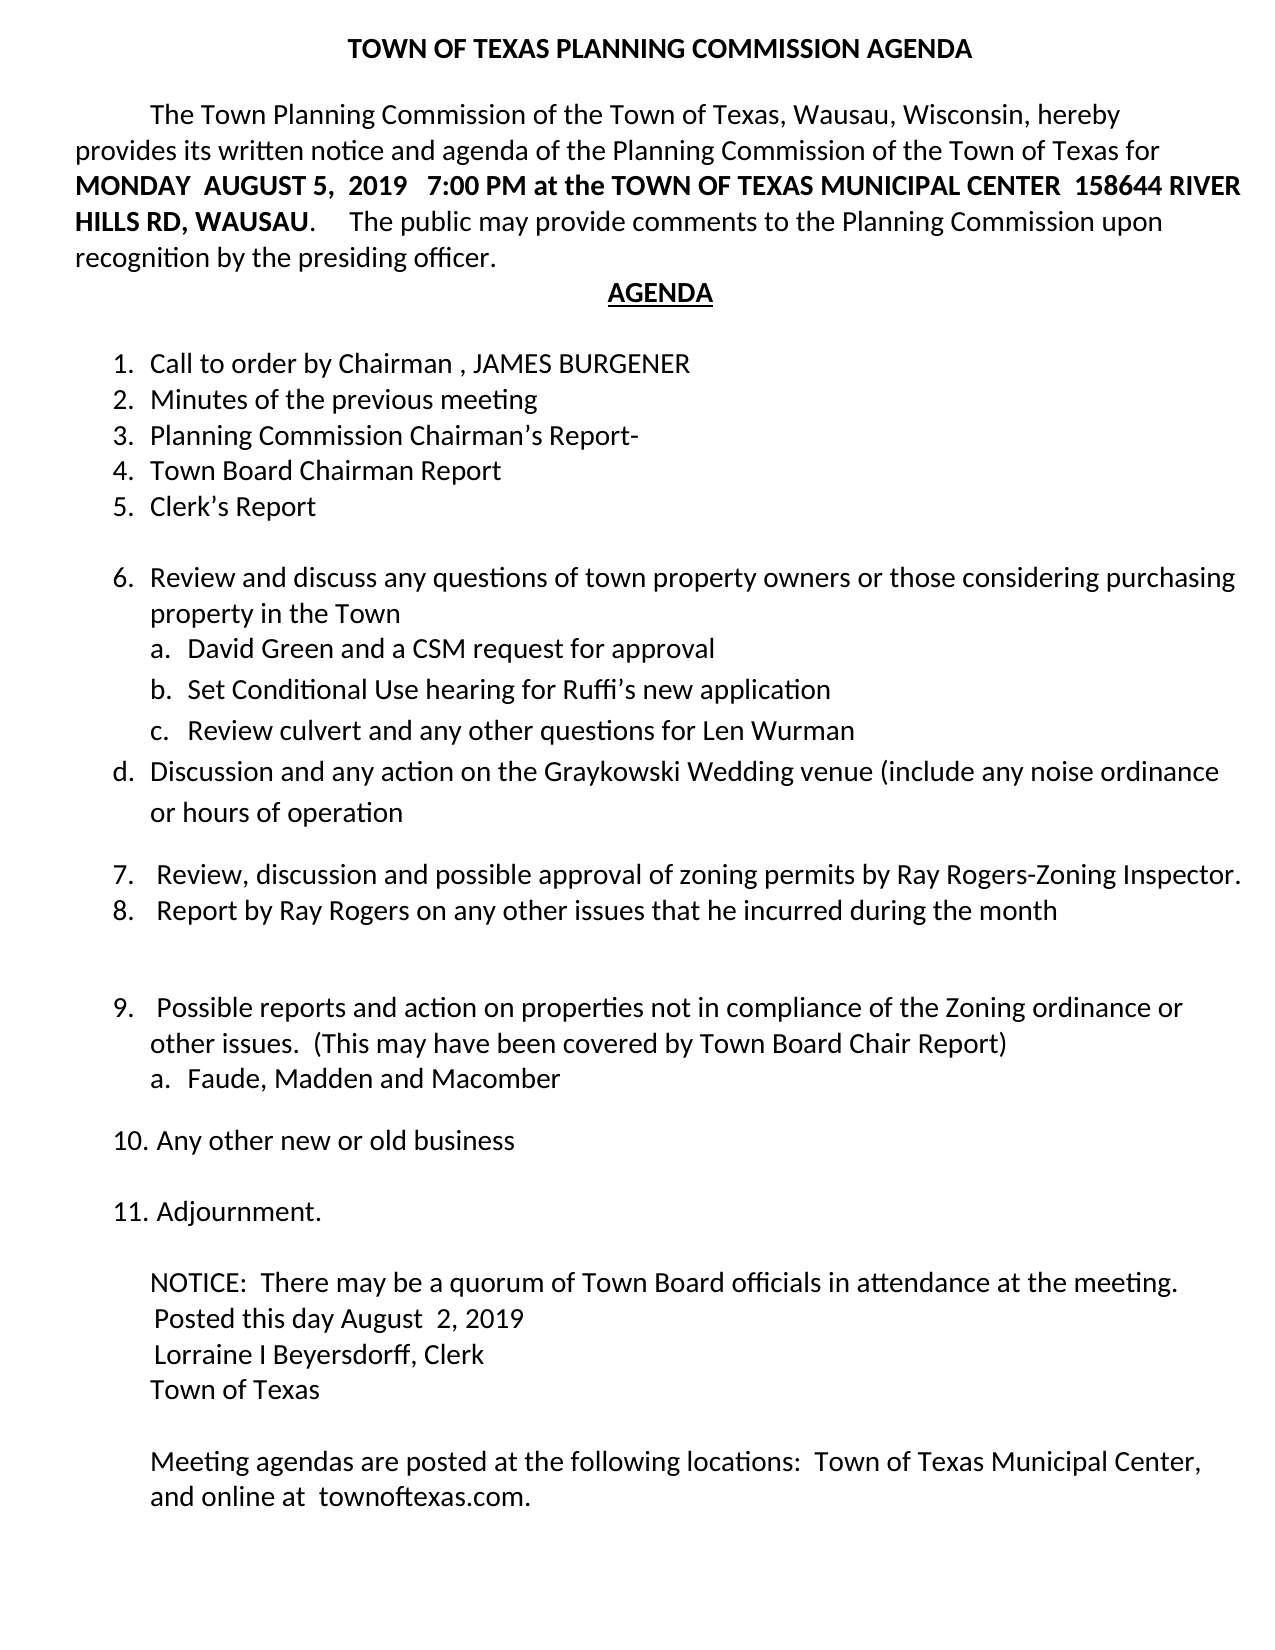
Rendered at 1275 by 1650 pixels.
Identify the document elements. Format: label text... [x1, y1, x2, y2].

list Minutes of the previous meeting [112, 381, 1245, 417]
list Set Conditional Use hearing for Ruffi’s new application [150, 671, 1245, 707]
list Any other new or old business [112, 1122, 1245, 1158]
text Meeting agendas are posted at the following locations: Town of Texas Municipal Center, and online at townoftexas.com. [150, 1443, 1245, 1514]
list Town Board Chairman Report [112, 452, 1245, 488]
text Lorraine I Beyersdorff, Clerk [75, 1336, 1245, 1371]
list Planning Commission Chairman’s Report- [112, 417, 1245, 452]
list Clerk’s Report [112, 488, 1245, 524]
list Review culvert and any other questions for Len Wurman [150, 712, 1245, 748]
list Faude, Madden and Macomber [150, 1060, 1245, 1096]
text The Town Planning Commission of the Town of Texas, Wausau, Wisconsin, hereby [75, 96, 1245, 132]
text Town of Texas [150, 1371, 1245, 1407]
list Report by Ray Rogers on any other issues that he incurred during the month [112, 892, 1245, 927]
list Possible reports and action on properties not in compliance of the Zoning ordinance or other issues. (This may have been covered by Town Board Chair Report) [112, 989, 1245, 1060]
list Call to order by Chairman , JAMES BURGENER [112, 346, 1245, 381]
text Posted this day August 2, 2019 [75, 1300, 1245, 1336]
text NOTICE: There may be a quorum of Town Board officials in attendance at the meeting. [150, 1264, 1245, 1300]
list Review, discussion and possible approval of zoning permits by Ray Rogers-Zoning Inspector. [112, 856, 1245, 892]
text provides its written notice and agenda of the Planning Commission of the Town of Texas for MONDAY AUGUST 5, 2019 7:00 PM at the TOWN OF TEXAS MUNICIPAL CENTER 158644 RIVER HILLS RD, WAUSAU. The public may provide comments to the Planning Commission upon recognition by the presiding officer. [75, 132, 1245, 274]
text AGENDA [75, 274, 1245, 310]
text TOWN OF TEXAS PLANNING COMMISSION AGENDA [75, 30, 1245, 66]
list Review and discuss any questions of town property owners or those considering purchasing property in the Town [112, 559, 1245, 631]
list David Green and a CSM request for approval [150, 631, 1245, 666]
list Discussion and any action on the Graykowski Wedding venue (include any noise ordinance or hours of operation [112, 753, 1245, 830]
list Adjournment. [112, 1193, 1245, 1229]
